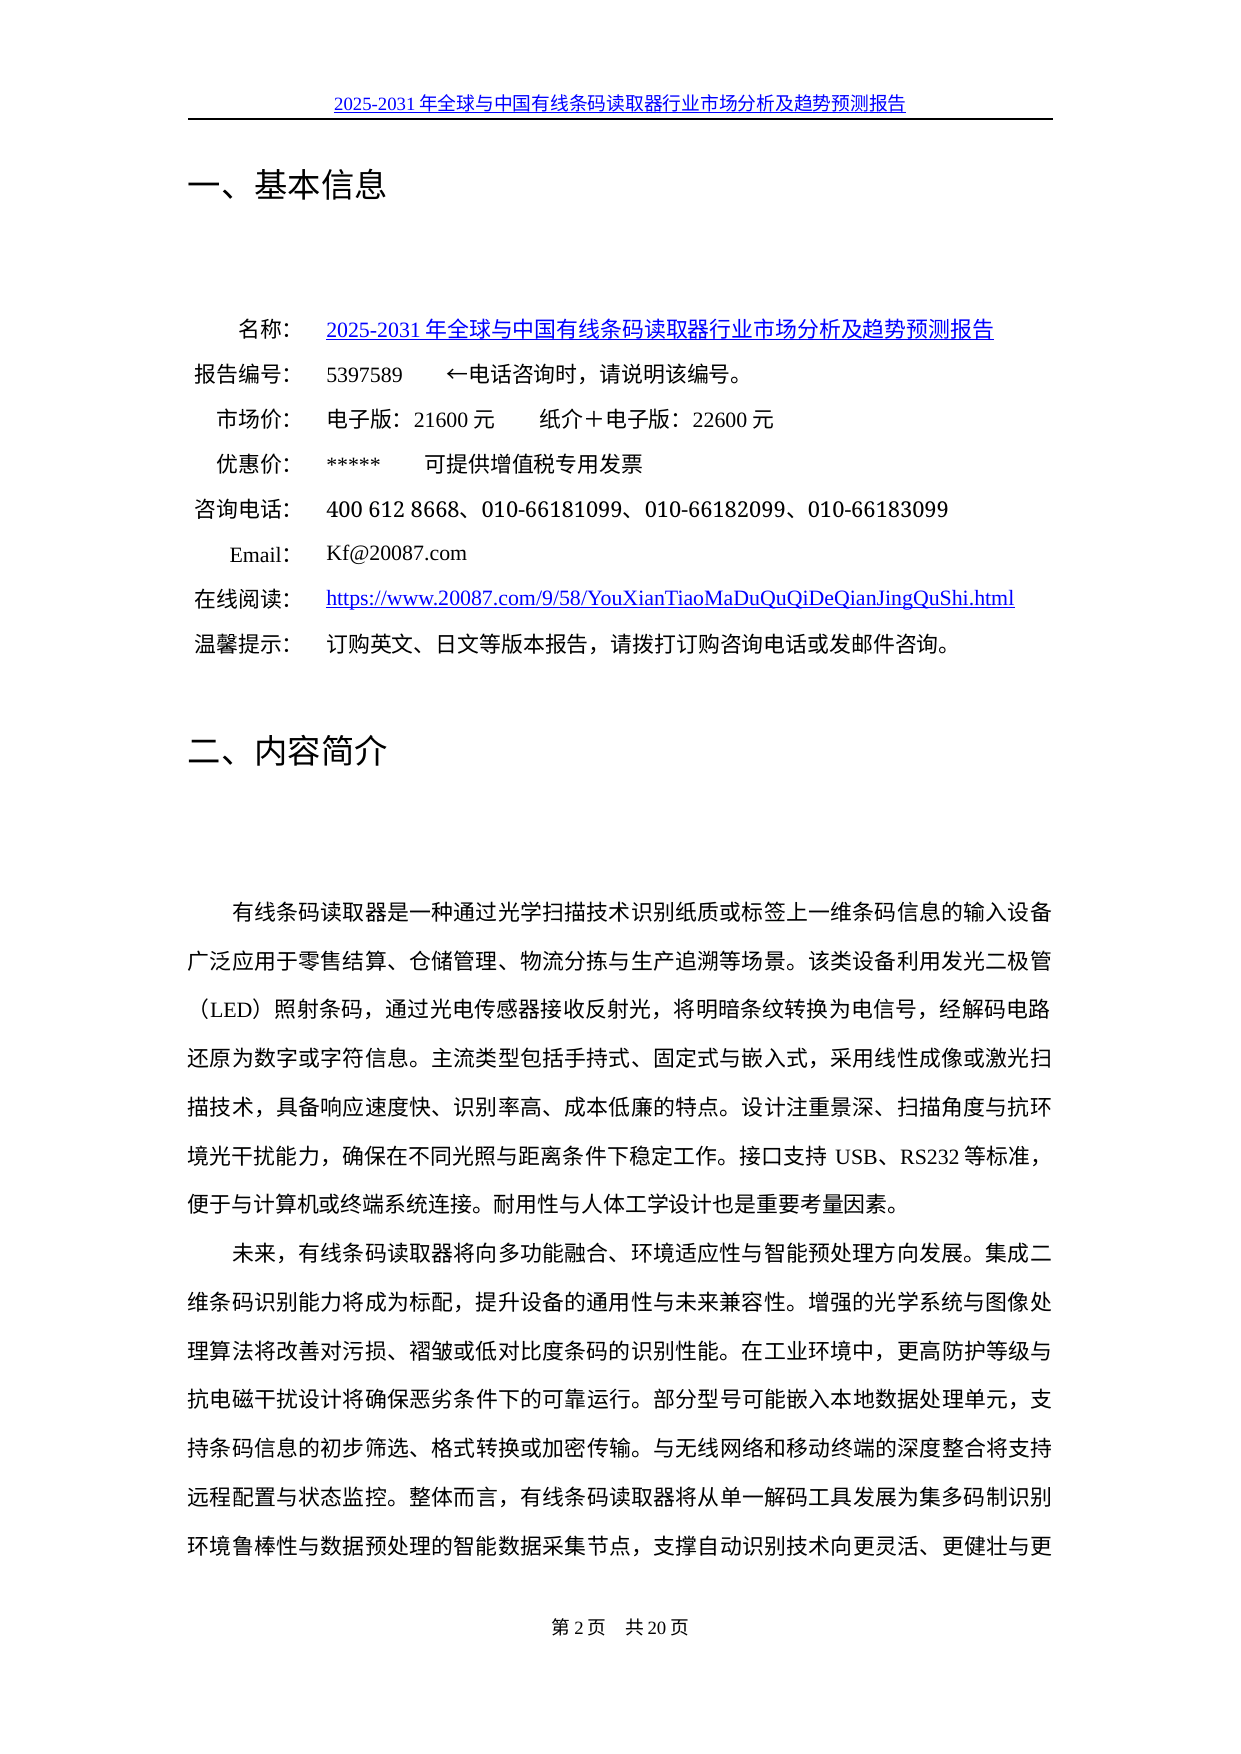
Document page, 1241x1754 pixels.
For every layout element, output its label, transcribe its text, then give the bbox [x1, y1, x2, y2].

title 二、内容简介 [187, 717, 1053, 782]
table_cell 报告编号： [167, 357, 315, 402]
table_cell 电子版：21600 元 纸介＋电子版：22600 元 [315, 402, 1073, 447]
table_cell 在线阅读： [167, 582, 315, 627]
table_header 2025-2031年全球与中国有线条码读取器行业市场分析及趋势预测报告 [315, 312, 1073, 357]
title 一、基本信息 [187, 150, 1053, 215]
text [187, 894, 1053, 1561]
table_cell 优惠价： [167, 447, 315, 492]
table_cell 市场价： [167, 402, 315, 447]
table_cell 咨询电话： [167, 492, 315, 537]
table_cell Kf@20087.com [315, 537, 1073, 582]
table_cell 5397589 ←电话咨询时，请说明该编号。 [315, 357, 1073, 402]
table_cell 订购英文、日文等版本报告，请拨打订购咨询电话或发邮件咨询。 [315, 627, 1073, 672]
table_cell 400 612 8668、010-66181099、010-66182099、010-66183099 [315, 492, 1073, 537]
table_header 名称： [167, 312, 315, 357]
table_cell ***** 可提供增值税专用发票 [315, 447, 1073, 492]
table_cell 温馨提示： [167, 627, 315, 672]
table_cell [315, 582, 1073, 627]
table_cell Email： [167, 537, 315, 582]
